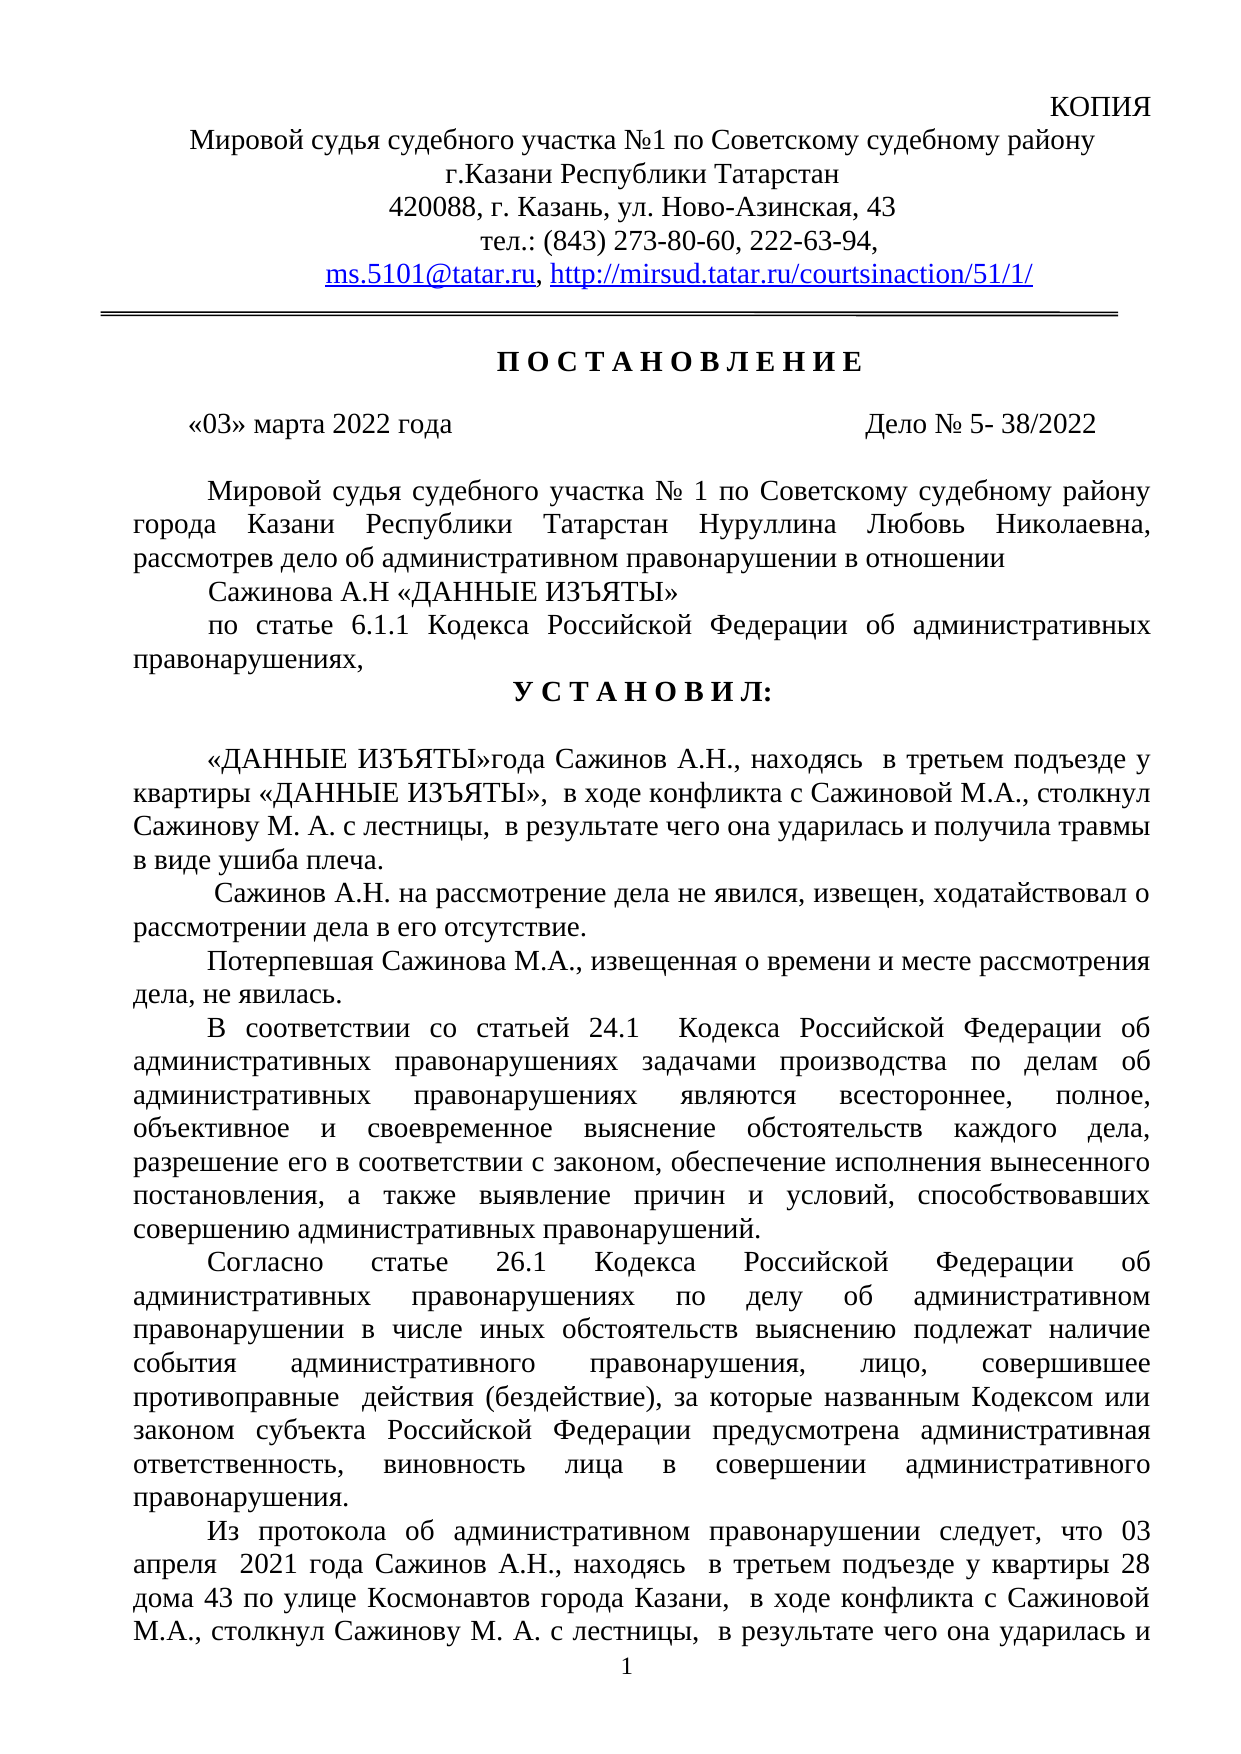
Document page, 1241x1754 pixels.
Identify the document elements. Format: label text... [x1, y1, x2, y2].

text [133, 1513, 1152, 1647]
text тел.: (843) 273-80-60, 222-63-94, [133, 223, 1152, 256]
text по статье 6.1.1 Кодекса Российской Федерации об административных правонарушениях, [133, 607, 1152, 674]
text П О С Т А Н О В Л Е Н И Е [133, 344, 1152, 377]
text 420088, г. Казань, ул. Ново-Азинская, 43 [133, 189, 1152, 223]
text В соответствии со статьей 24.1 Кодекса Российской Федерации об административных правонарушениях задачами производства по делам об административных правонарушениях являются всестороннее, полное, объективное и своевременное выяснение обстоятельств каждого дела, разрешение его в соответствии с законом, обеспечение исполнения вынесенного постановления, а также выявление причин и условий, способствовавших совершению административных правонарушений. [133, 1010, 1152, 1244]
text Мировой судья судебного участка №1 по Советскому судебному району г.Казани Республики Татарстан [133, 122, 1152, 189]
text Мировой судья судебного участка № 1 по Советскому судебному району города Казани Республики Татарстан Нуруллина Любовь Николаевна, рассмотрев дело об административном правонарушении в отношении [133, 473, 1152, 574]
text Потерпевшая Сажинова М.А., извещенная о времени и месте рассмотрения дела, не явилась. [133, 943, 1152, 1010]
text «ДАННЫЕ ИЗЪЯТЫ»года Сажинов А.Н., находясь в третьем подъезде у квартиры «ДАННЫЕ ИЗЪЯТЫ», в ходе конфликта с Сажиновой М.А., столкнул Сажинову М. А. с лестницы, в результате чего она ударилась и получила травмы в виде ушиба плеча. [133, 741, 1152, 876]
text КОПИЯ [133, 89, 1152, 122]
text У С Т А Н О В И Л: [133, 674, 1152, 708]
text Согласно статье 26.1 Кодекса Российской Федерации об административных правонарушениях по делу об административном правонарушении в числе иных обстоятельств выяснению подлежат наличие события административного правонарушения, лицо, совершившее противоправные действия (бездействие), за которые названным Кодексом или законом субъекта Российской Федерации предусмотрена административная ответственность, виновность лица в совершении административного правонарушения. [133, 1244, 1152, 1513]
text Сажинова А.Н «ДАННЫЕ ИЗЪЯТЫ» [133, 574, 1152, 607]
text «03» марта 2022 года Дело № 5- 38/2022 [133, 406, 1152, 439]
text ms.5101@tatar.ru, http://mirsud.tatar.ru/courtsinaction/51/1/ [133, 256, 1152, 290]
text Сажинов А.Н. на рассмотрение дела не явился, извещен, ходатайствовал о рассмотрении дела в его отсутствие. [133, 876, 1152, 943]
